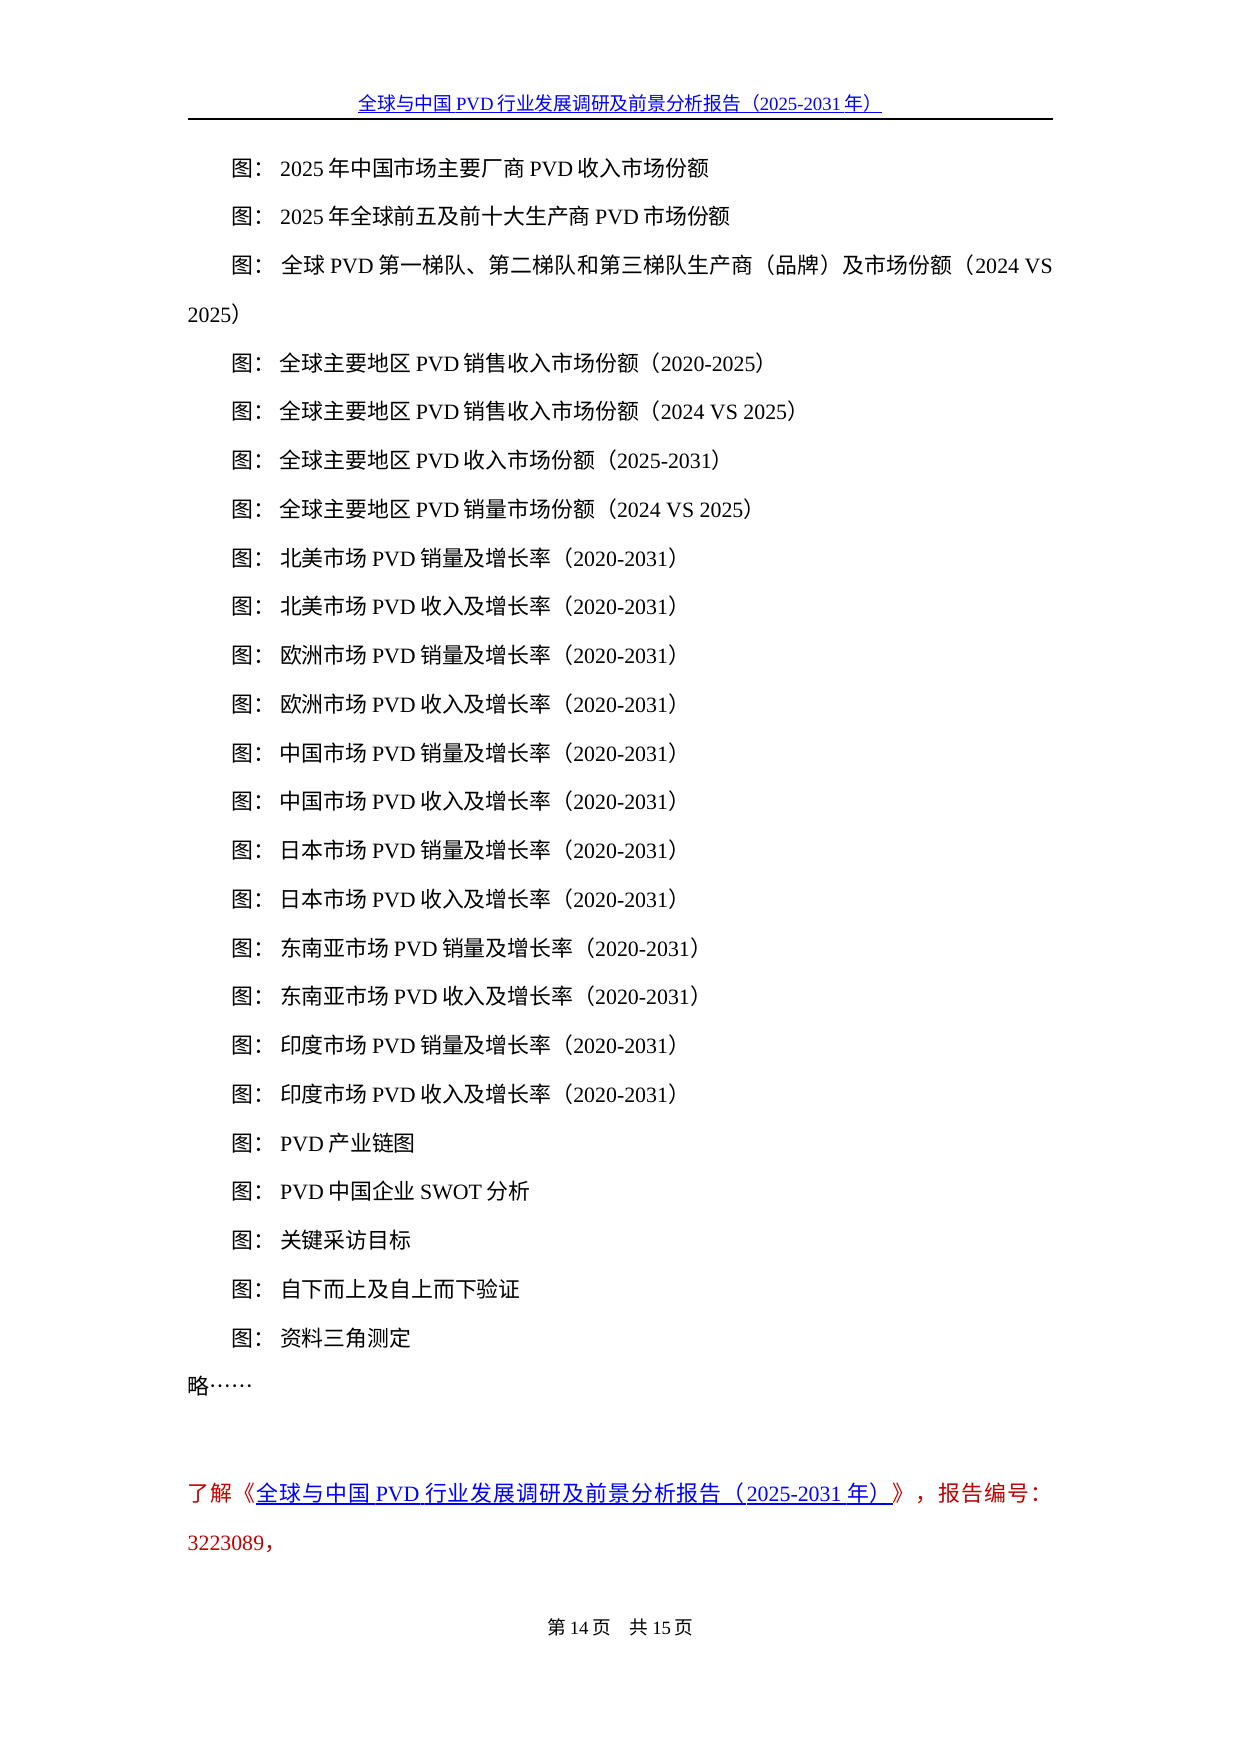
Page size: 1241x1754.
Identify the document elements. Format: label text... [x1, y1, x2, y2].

text 了解《全球与中国PVD行业发展调研及前景分析报告（2025-2031年）》，报告编号：3223089， [187, 1475, 1053, 1557]
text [187, 150, 1053, 1401]
